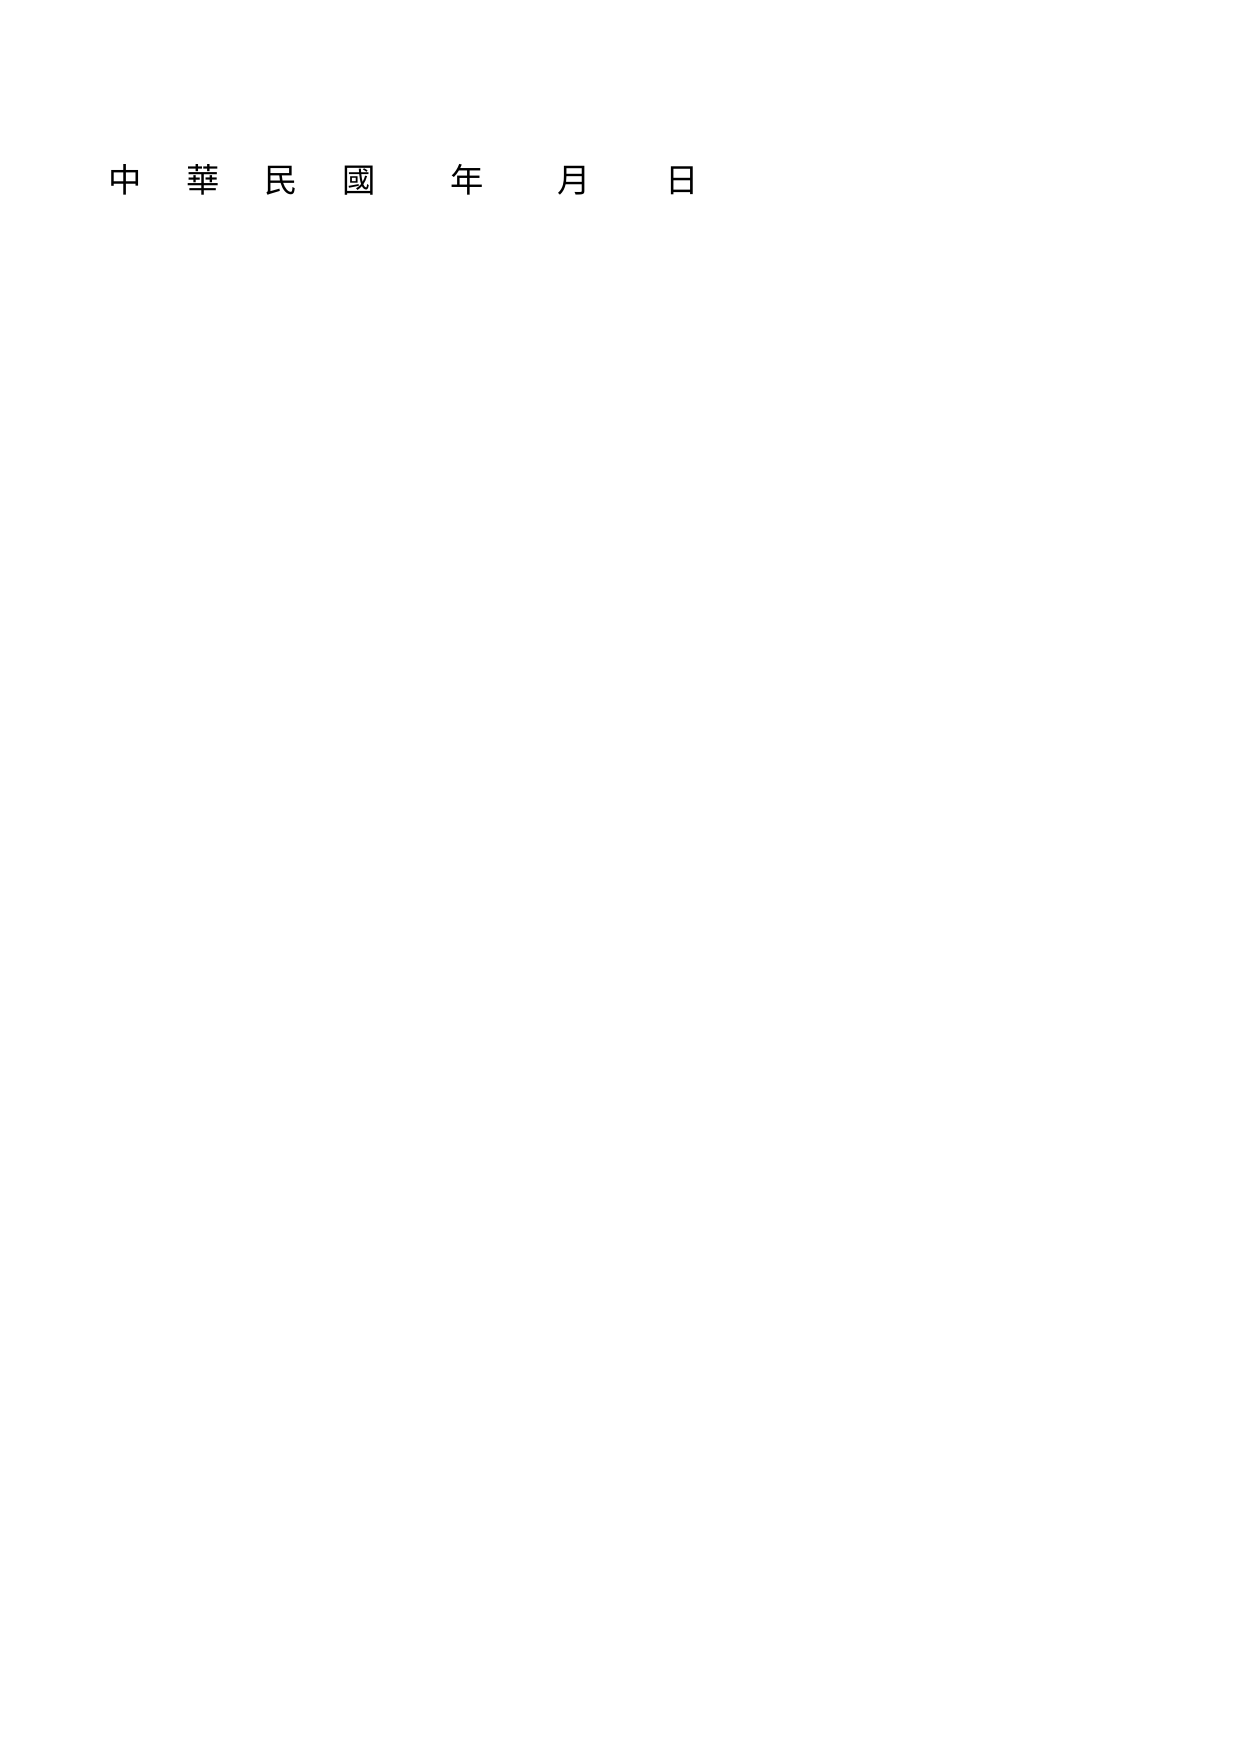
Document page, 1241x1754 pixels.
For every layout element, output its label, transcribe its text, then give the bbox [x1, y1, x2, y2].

text 中 華 民 國 年 月 日 [108, 153, 1158, 202]
